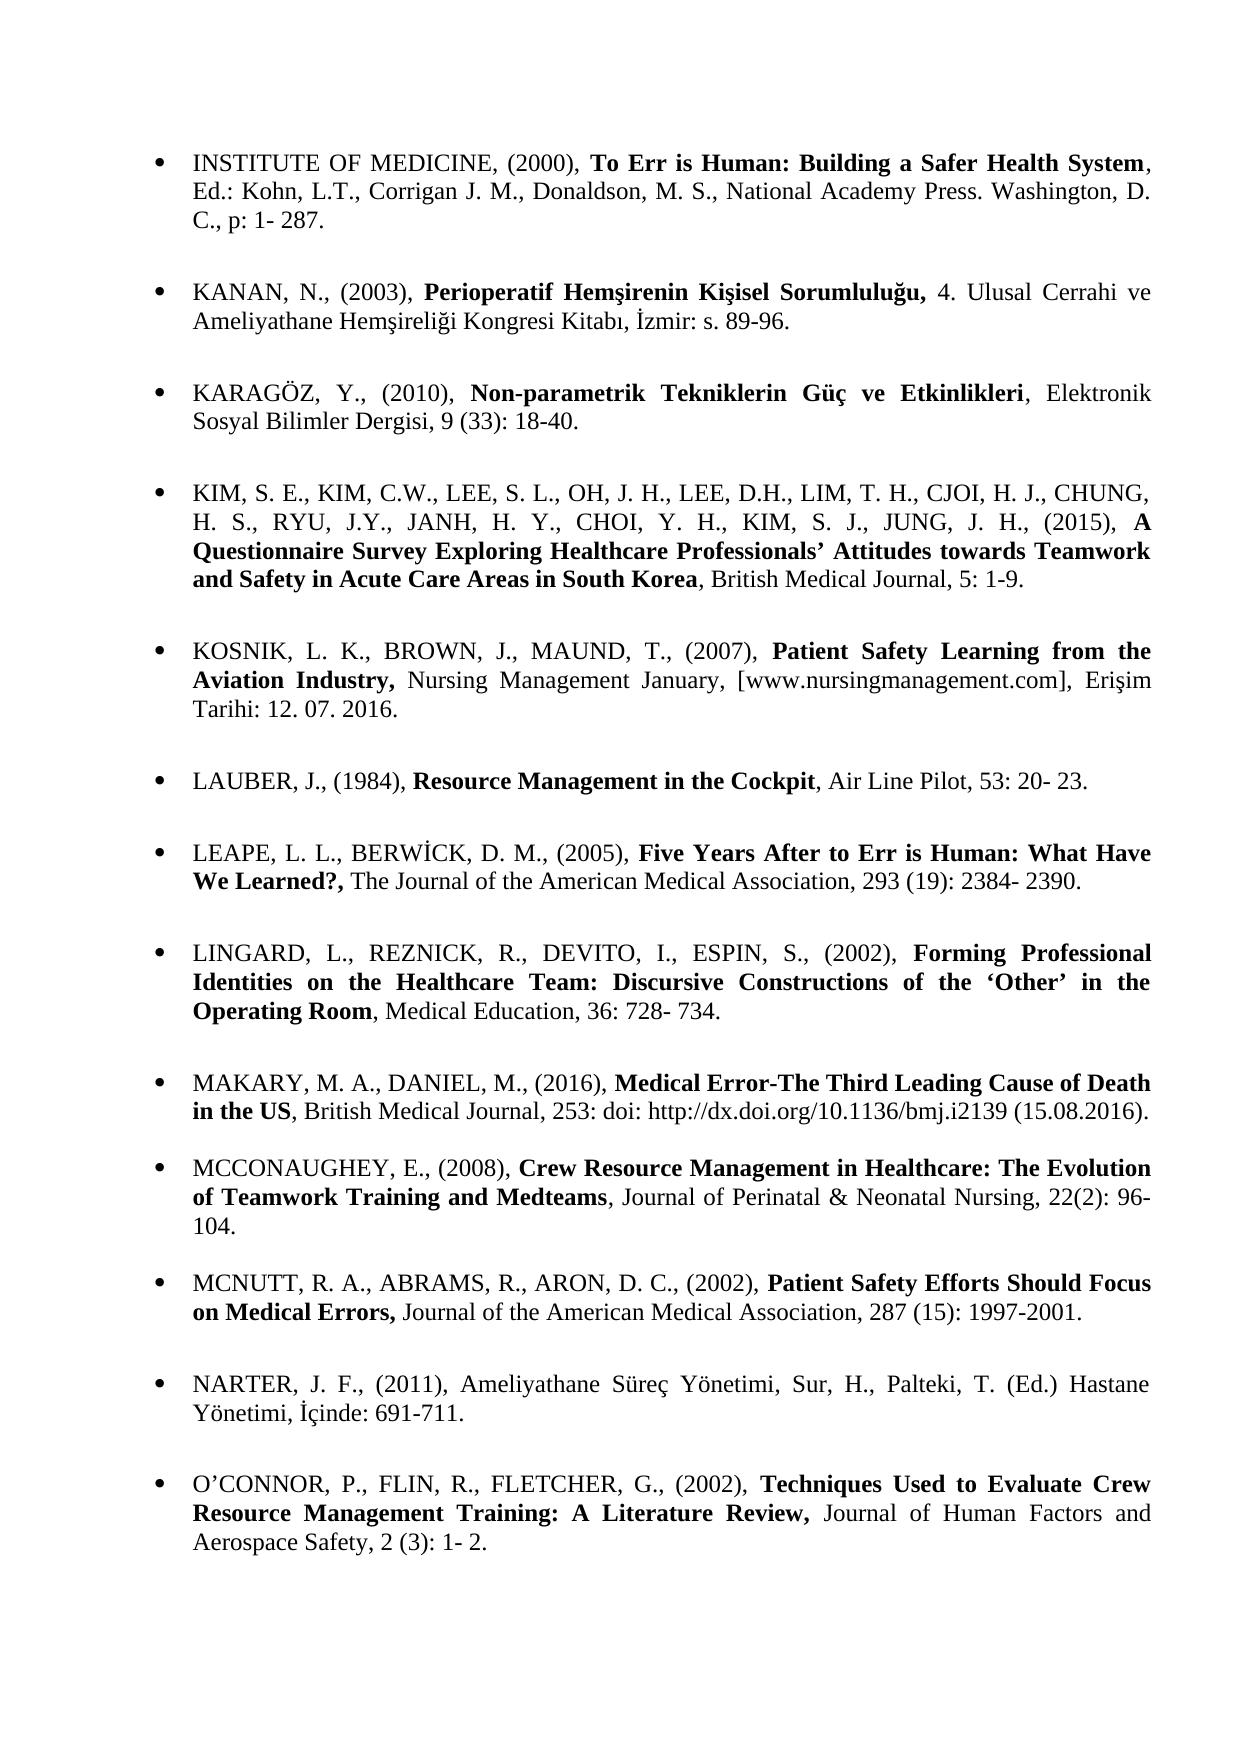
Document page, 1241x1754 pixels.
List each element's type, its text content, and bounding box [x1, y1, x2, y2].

list INSTITUTE OF MEDICINE, (2000), To Err is Human: Building a Safer Health System, Ed.: Kohn, L.T., Corrigan J. M., Donaldson, M. S., National Academy Press. Washington, D. C., p: 1- 287. [155, 148, 1152, 234]
list LEAPE, L. L., BERWİCK, D. M., (2005), Five Years After to Err is Human: What Have We Learned?, The Journal of the American Medical Association, 293 (19): 2384- 2390. [155, 838, 1152, 895]
list KIM, S. E., KIM, C.W., LEE, S. L., OH, J. H., LEE, D.H., LIM, T. H., CJOI, H. J., CHUNG, H. S., RYU, J.Y., JANH, H. Y., CHOI, Y. H., KIM, S. J., JUNG, J. H., (2015), A Questionnaire Survey Exploring Healthcare Professionals’ Attitudes towards Teamwork and Safety in Acute Care Areas in South Korea, British Medical Journal, 5: 1-9. [155, 478, 1152, 593]
list KOSNIK, L. K., BROWN, J., MAUND, T., (2007), Patient Safety Learning from the Aviation Industry, Nursing Management January, [www.nursingmanagement.com], Erişim Tarihi: 12. 07. 2016. [155, 636, 1152, 723]
list NARTER, J. F., (2011), Ameliyathane Süreç Yönetimi, Sur, H., Palteki, T. (Ed.) Hastane Yönetimi, İçinde: 691-711. [155, 1369, 1152, 1426]
list MCCONAUGHEY, E., (2008), Crew Resource Management in Healthcare: The Evolution of Teamwork Training and Medteams, Journal of Perinatal & Neonatal Nursing, 22(2): 96- 104. [155, 1153, 1152, 1239]
list KARAGÖZ, Y., (2010), Non-parametrik Tekniklerin Güç ve Etkinlikleri, Elektronik Sosyal Bilimler Dergisi, 9 (33): 18-40. [155, 378, 1152, 435]
list MCNUTT, R. A., ABRAMS, R., ARON, D. C., (2002), Patient Safety Efforts Should Focus on Medical Errors, Journal of the American Medical Association, 287 (15): 1997-2001. [155, 1268, 1152, 1326]
list KANAN, N., (2003), Perioperatif Hemşirenin Kişisel Sorumluluğu, 4. Ulusal Cerrahi ve Ameliyathane Hemşireliği Kongresi Kitabı, İzmir: s. 89-96. [155, 277, 1152, 334]
list MAKARY, M. A., DANIEL, M., (2016), Medical Error-The Third Leading Cause of Death in the US, British Medical Journal, 253: doi: http://dx.doi.org/10.1136/bmj.i2139 (15.08.2016). [155, 1068, 1152, 1125]
list O’CONNOR, P., FLIN, R., FLETCHER, G., (2002), Techniques Used to Evaluate Crew Resource Management Training: A Literature Review, Journal of Human Factors and Aerospace Safety, 2 (3): 1- 2. [155, 1469, 1152, 1556]
list LINGARD, L., REZNICK, R., DEVITO, I., ESPIN, S., (2002), Forming Professional Identities on the Healthcare Team: Discursive Constructions of the ‘Other’ in the Operating Room, Medical Education, 36: 728- 734. [155, 938, 1152, 1024]
list LAUBER, J., (1984), Resource Management in the Cockpit, Air Line Pilot, 53: 20- 23. [155, 766, 1152, 794]
